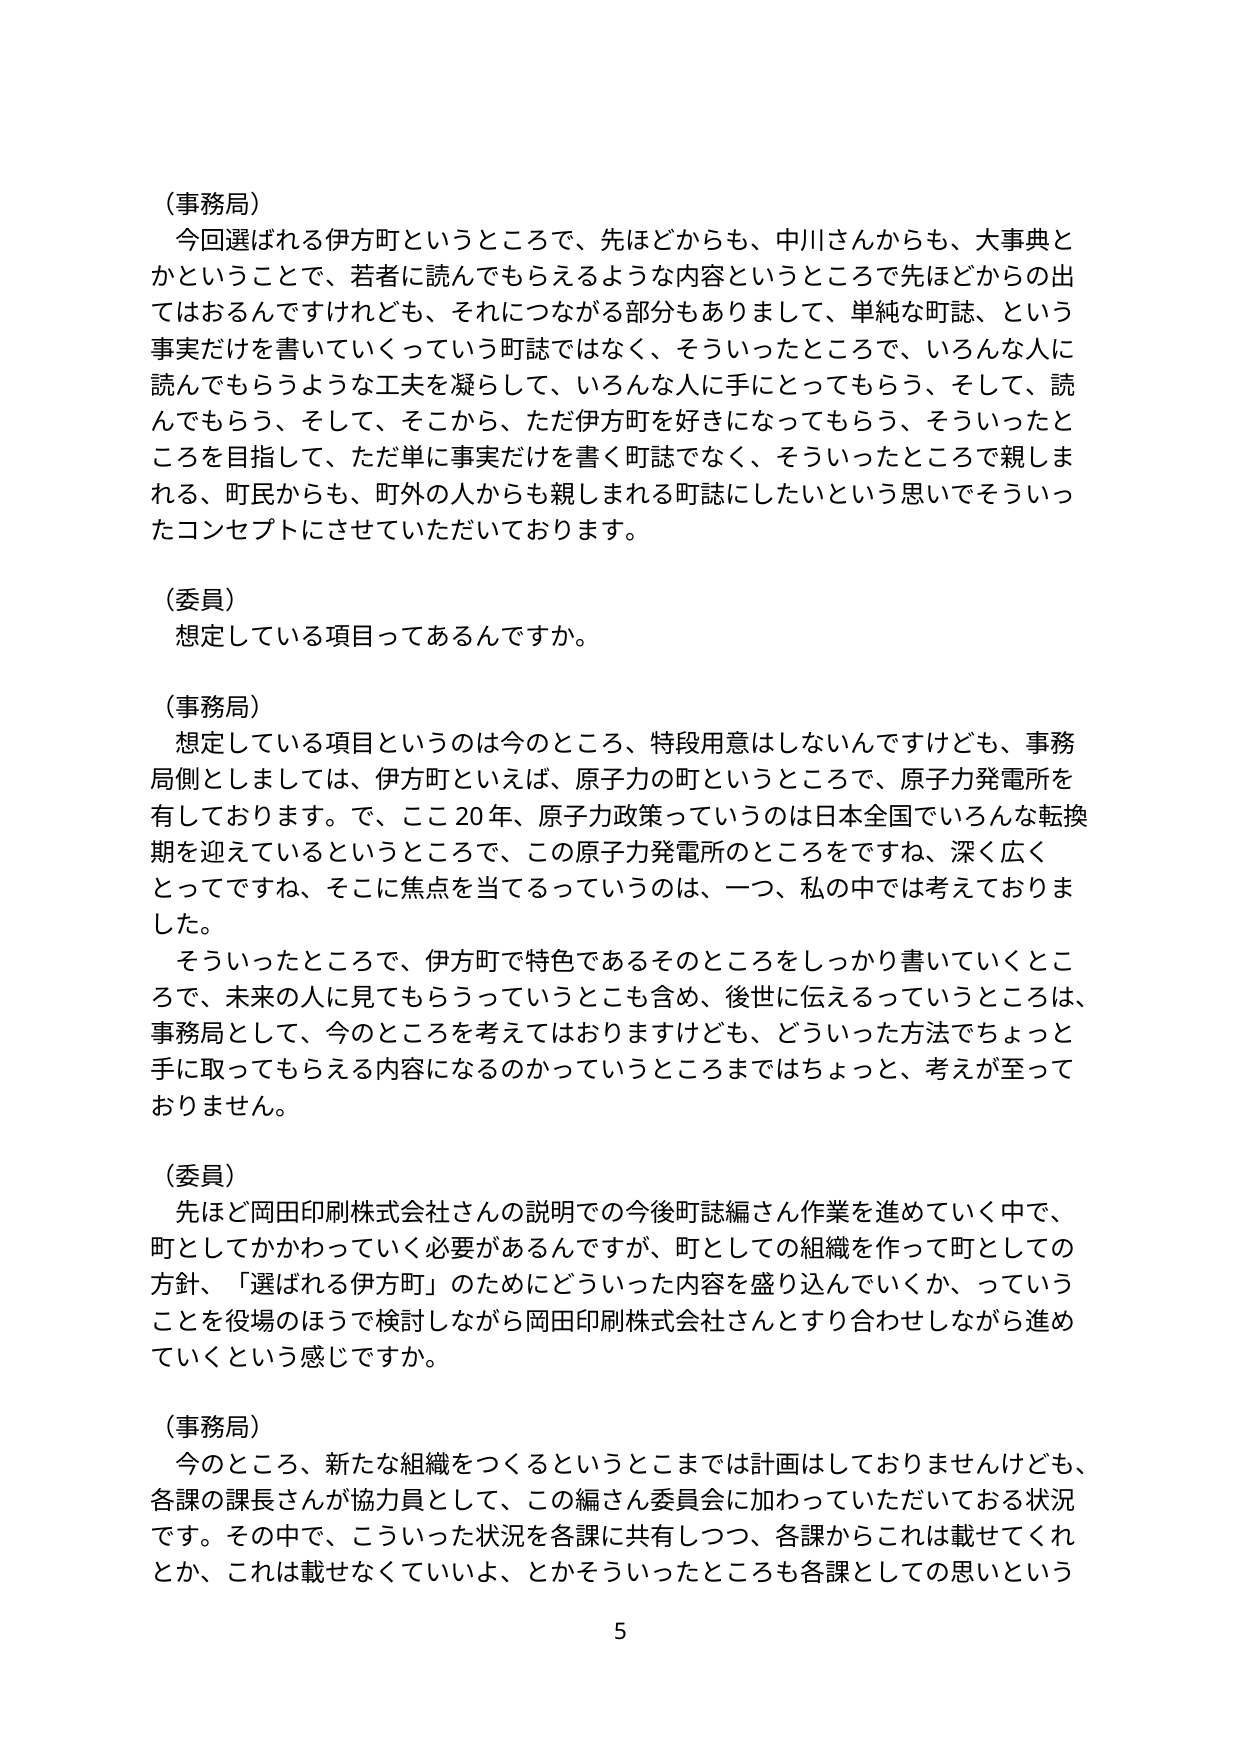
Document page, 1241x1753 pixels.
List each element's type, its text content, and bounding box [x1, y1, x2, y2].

text （事務局） [150, 687, 1090, 723]
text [150, 1444, 1090, 1589]
text （委員） [150, 581, 1090, 617]
text 想定している項目というのは今のところ、特段用意はしないんですけども、事務局側としましては、伊方町といえば、原子力の町というところで、原子力発電所を有しております。で、ここ20年、原子力政策っていうのは日本全国でいろんな転換期を迎えているというところで、この原子力発電所のところをですね、深く広くとってですね、そこに焦点を当てるっていうのは、一つ、私の中では考えておりました。 [150, 723, 1090, 941]
text 先ほど岡田印刷株式会社さんの説明での今後町誌編さん作業を進めていく中で、町としてかかわっていく必要があるんですが、町としての組織を作って町としての方針、「選ばれる伊方町」のためにどういった内容を盛り込んでいくか、っていうことを役場のほうで検討しながら岡田印刷株式会社さんとすり合わせしながら進めていくという感じですか。 [150, 1192, 1090, 1374]
text 今回選ばれる伊方町というところで、先ほどからも、中川さんからも、大事典とかということで、若者に読んでもらえるような内容というところで先ほどからの出てはおるんですけれども、それにつながる部分もありまして、単純な町誌、という事実だけを書いていくっていう町誌ではなく、そういったところで、いろんな人に読んでもらうような工夫を凝らして、いろんな人に手にとってもらう、そして、読んでもらう、そして、そこから、ただ伊方町を好きになってもらう、そういったところを目指して、ただ単に事実だけを書く町誌でなく、そういったところで親しまれる、町民からも、町外の人からも親しまれる町誌にしたいという思いでそういったコンセプトにさせていただいております。 [150, 220, 1090, 547]
text （委員） [150, 1156, 1090, 1192]
text （事務局） [150, 184, 1090, 220]
text （事務局） [150, 1408, 1090, 1444]
text そういったところで、伊方町で特色であるそのところをしっかり書いていくところで、未来の人に見てもらうっていうとこも含め、後世に伝えるっていうところは、事務局として、今のところを考えてはおりますけども、どういった方法でちょっと手に取ってもらえる内容になるのかっていうところまではちょっと、考えが至っておりません。 [150, 941, 1090, 1122]
text 想定している項目ってあるんですか。 [150, 617, 1090, 653]
